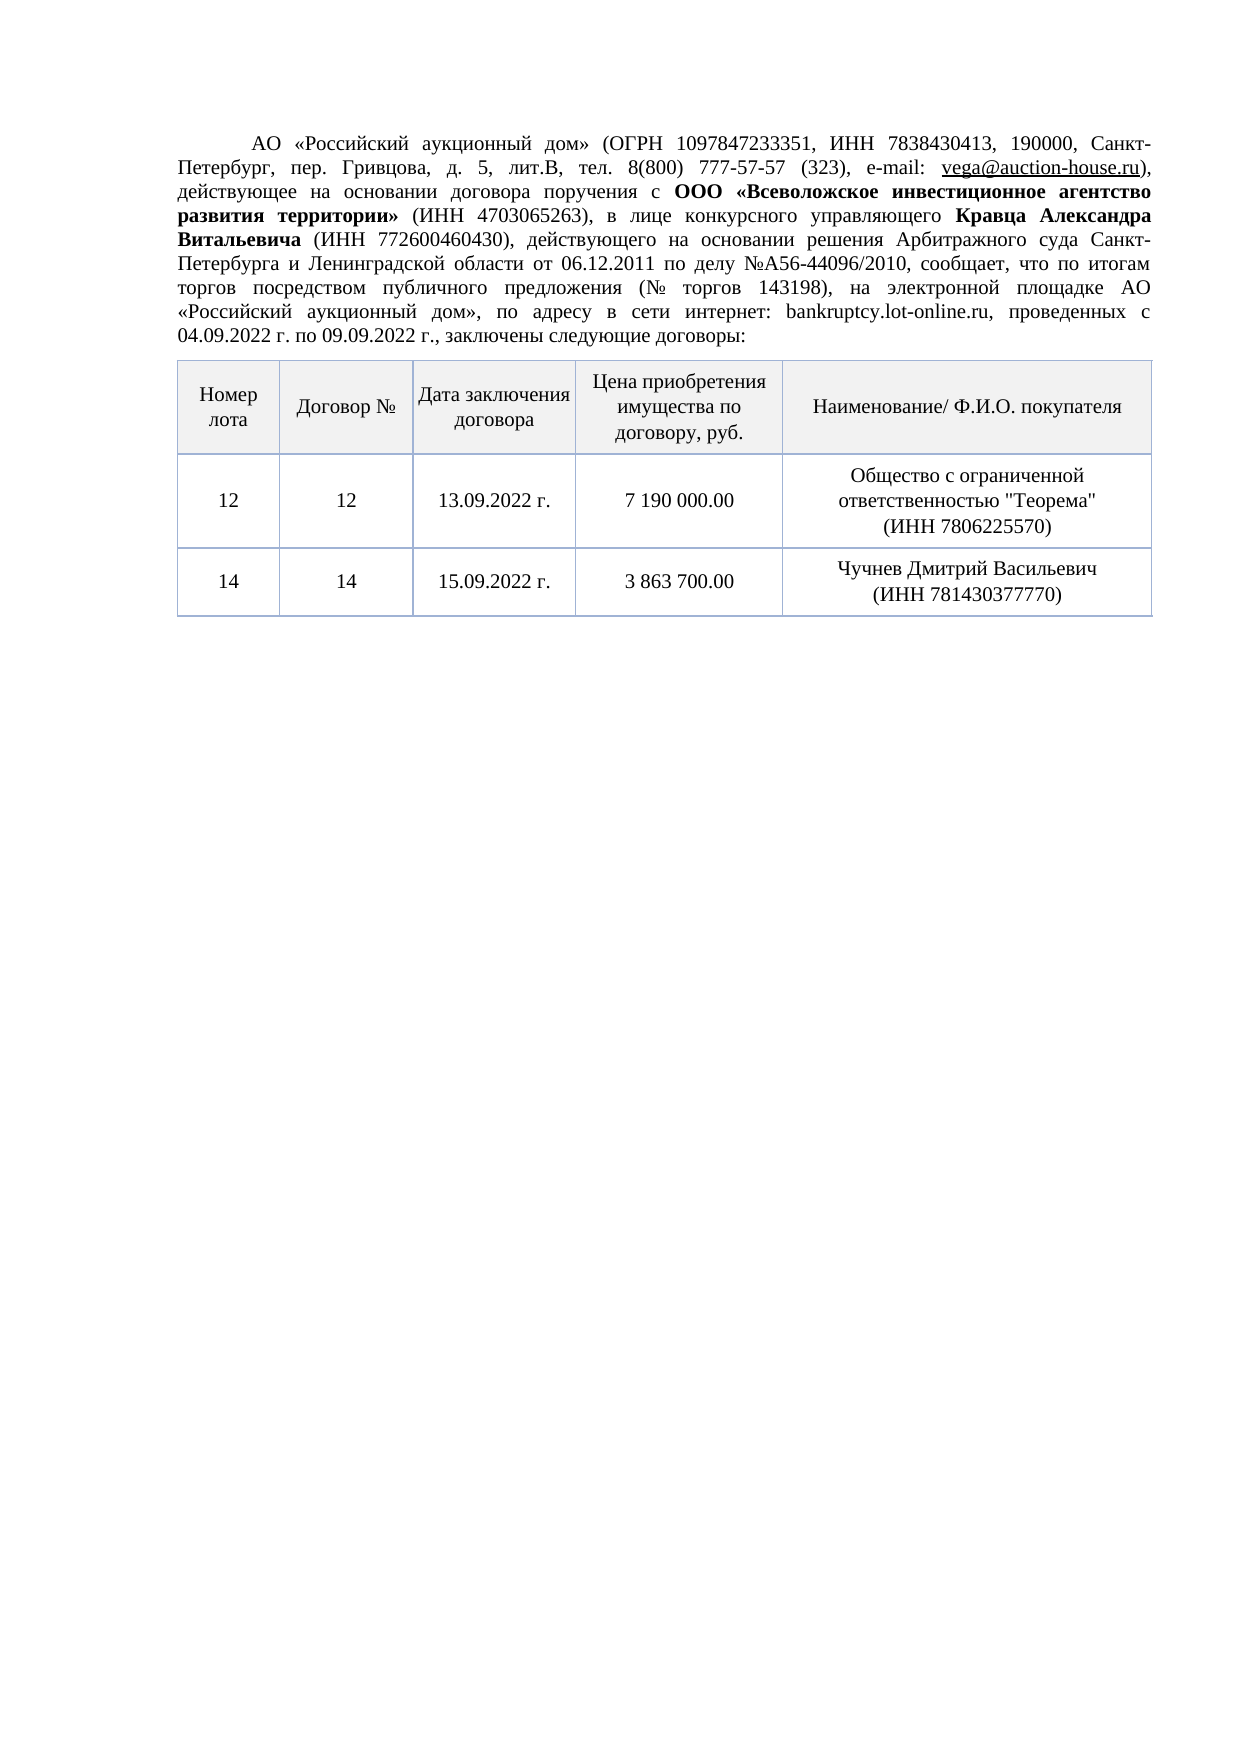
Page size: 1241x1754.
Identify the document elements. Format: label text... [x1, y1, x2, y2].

table_cell 12 [280, 455, 412, 547]
table_cell Чучнев Дмитрий Васильевич (ИНН 781430377770) [783, 549, 1151, 615]
text АО «Российский аукционный дом» (ОГРН 1097847233351, ИНН 7838430413, 190000, Санкт-Петербург, пер. Гривцова, д. 5, лит.В, тел. 8(800) 777-57-57 (323), e-mail: vega@auction-house.ru), действующее на основании договора поручения с ООО «Всеволожское инвестиционное агентство развития территории» (ИНН 4703065263), в лице конкурсного управляющего Кравца Александра Витальевича (ИНН 772600460430), действующего на основании решения Арбитражного суда Санкт-Петербурга и Ленинградской области от 06.12.2011 по делу №А56-44096/2010, сообщает, что по итогам торгов посредством публичного предложения (№ торгов 143198), на электронной площадке АО «Российский аукционный дом», по адресу в сети интернет: bankruptcy.lot-online.ru, проведенных с 04.09.2022 г. по 09.09.2022 г., заключены следующие договоры: [177, 131, 1152, 347]
table_cell 7 190 000.00 [576, 455, 782, 547]
table_cell 3 863 700.00 [576, 549, 782, 615]
table_header Цена приобретения имущества по договору, руб. [576, 361, 782, 453]
table_cell 12 [178, 455, 279, 547]
table_header Дата заключения договора [414, 361, 575, 453]
table_cell 15.09.2022 г. [414, 549, 575, 615]
table_cell 13.09.2022 г. [414, 455, 575, 547]
table_header Номер лота [178, 361, 279, 453]
table_cell Общество с ограниченной ответственностью "Теорема" (ИНН 7806225570) [783, 455, 1151, 547]
table_header Договор № [280, 361, 412, 453]
table_header Наименование/ Ф.И.О. покупателя [783, 361, 1151, 453]
table_cell 14 [178, 549, 279, 615]
table_cell 14 [280, 549, 412, 615]
